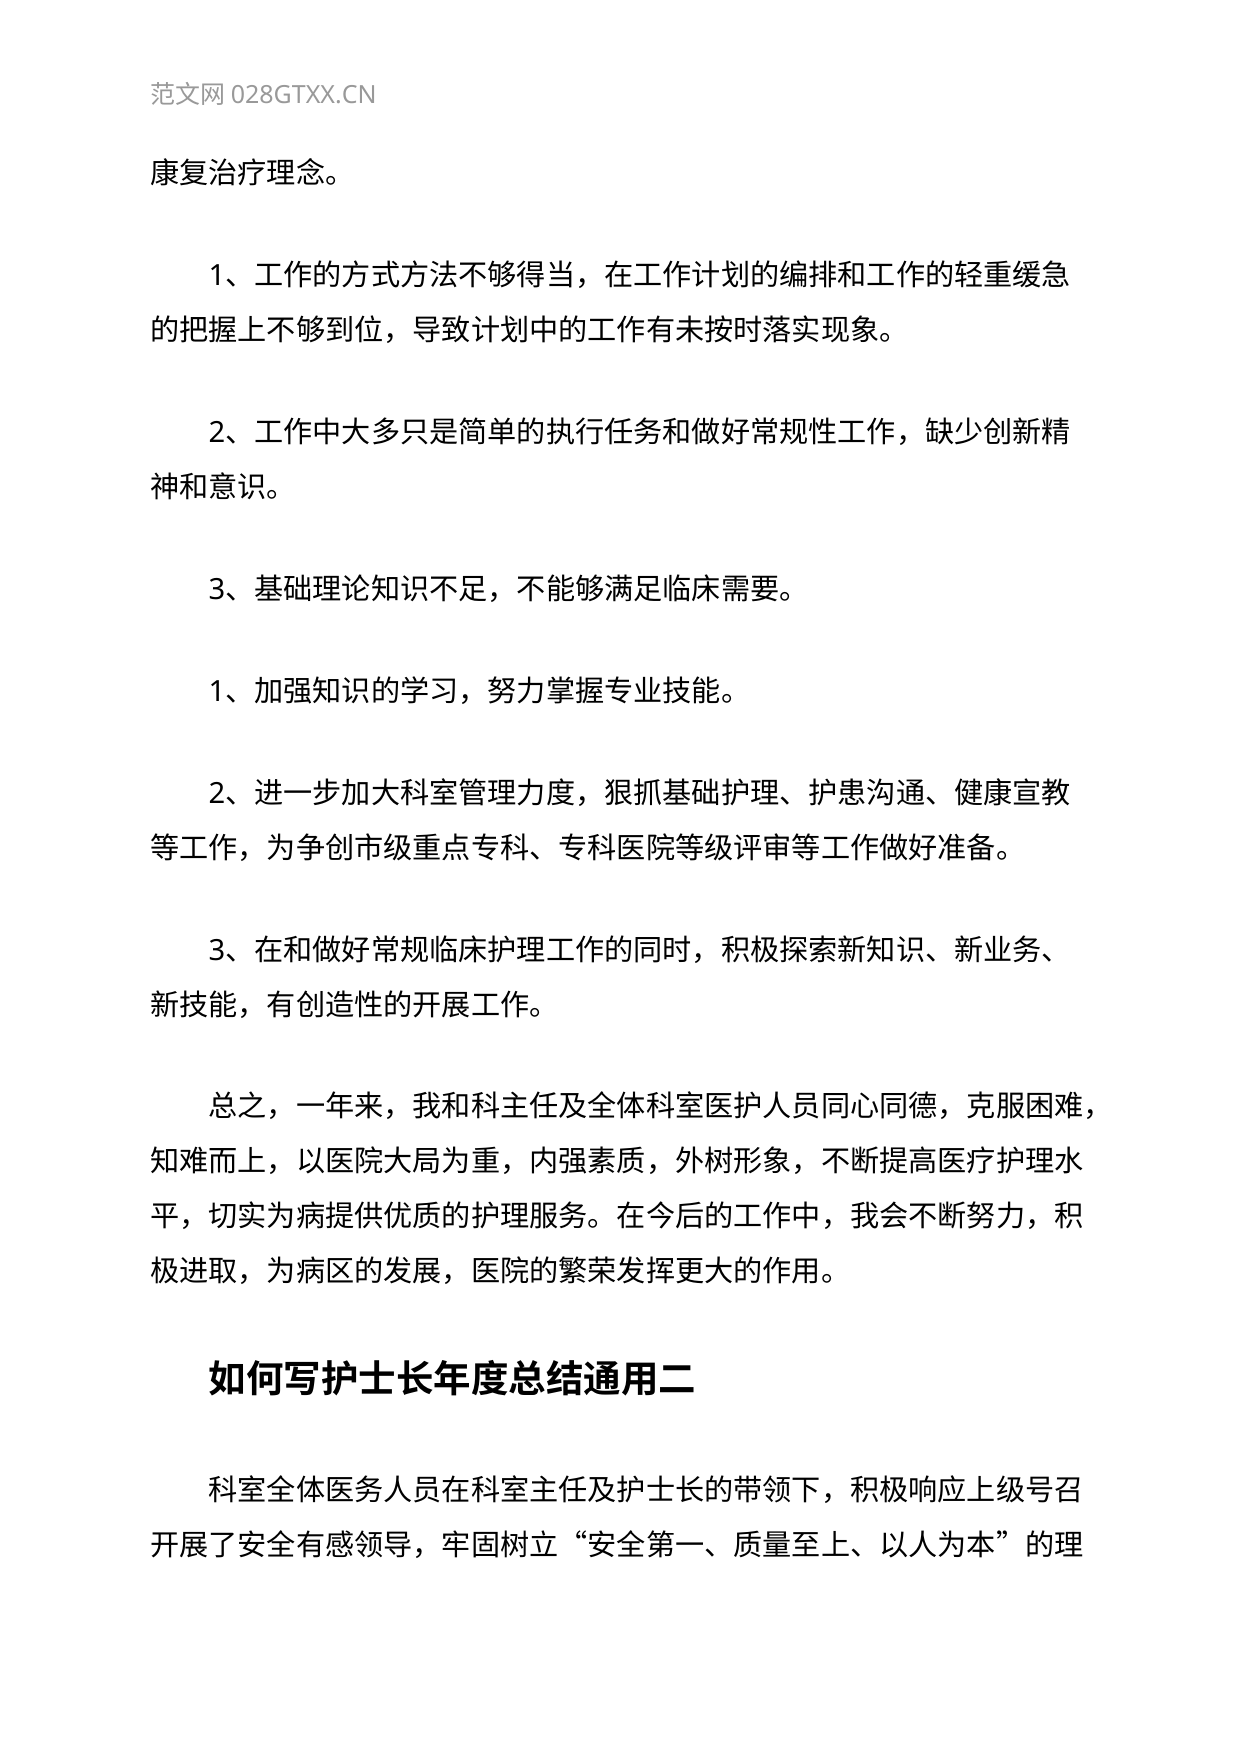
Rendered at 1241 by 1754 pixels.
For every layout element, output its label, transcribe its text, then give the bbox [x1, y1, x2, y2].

text 2、进一步加大科室管理力度，狠抓基础护理、护患沟通、健康宣教等工作，为争创市级重点专科、专科医院等级评审等工作做好准备。 [150, 769, 1090, 867]
text 如何写护士长年度总结通用二 [150, 1349, 1090, 1403]
text 2、工作中大多只是简单的执行任务和做好常规性工作，缺少创新精神和意识。 [150, 408, 1090, 506]
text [150, 150, 1090, 192]
text 总之，一年来，我和科主任及全体科室医护人员同心同德，克服困难，知难而上，以医院大局为重，内强素质，外树形象，不断提高医疗护理水平，切实为病提供优质的护理服务。在今后的工作中，我会不断努力，积极进取，为病区的发展，医院的繁荣发挥更大的作用。 [150, 1083, 1090, 1290]
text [150, 1467, 1090, 1564]
text 1、加强知识的学习，努力掌握专业技能。 [150, 667, 1090, 710]
text 3、基础理论知识不足，不能够满足临床需要。 [150, 565, 1090, 608]
text 3、在和做好常规临床护理工作的同时，积极探索新知识、新业务、新技能，有创造性的开展工作。 [150, 926, 1090, 1023]
text 1、工作的方式方法不够得当，在工作计划的编排和工作的轻重缓急的把握上不够到位，导致计划中的工作有未按时落实现象。 [150, 252, 1090, 349]
